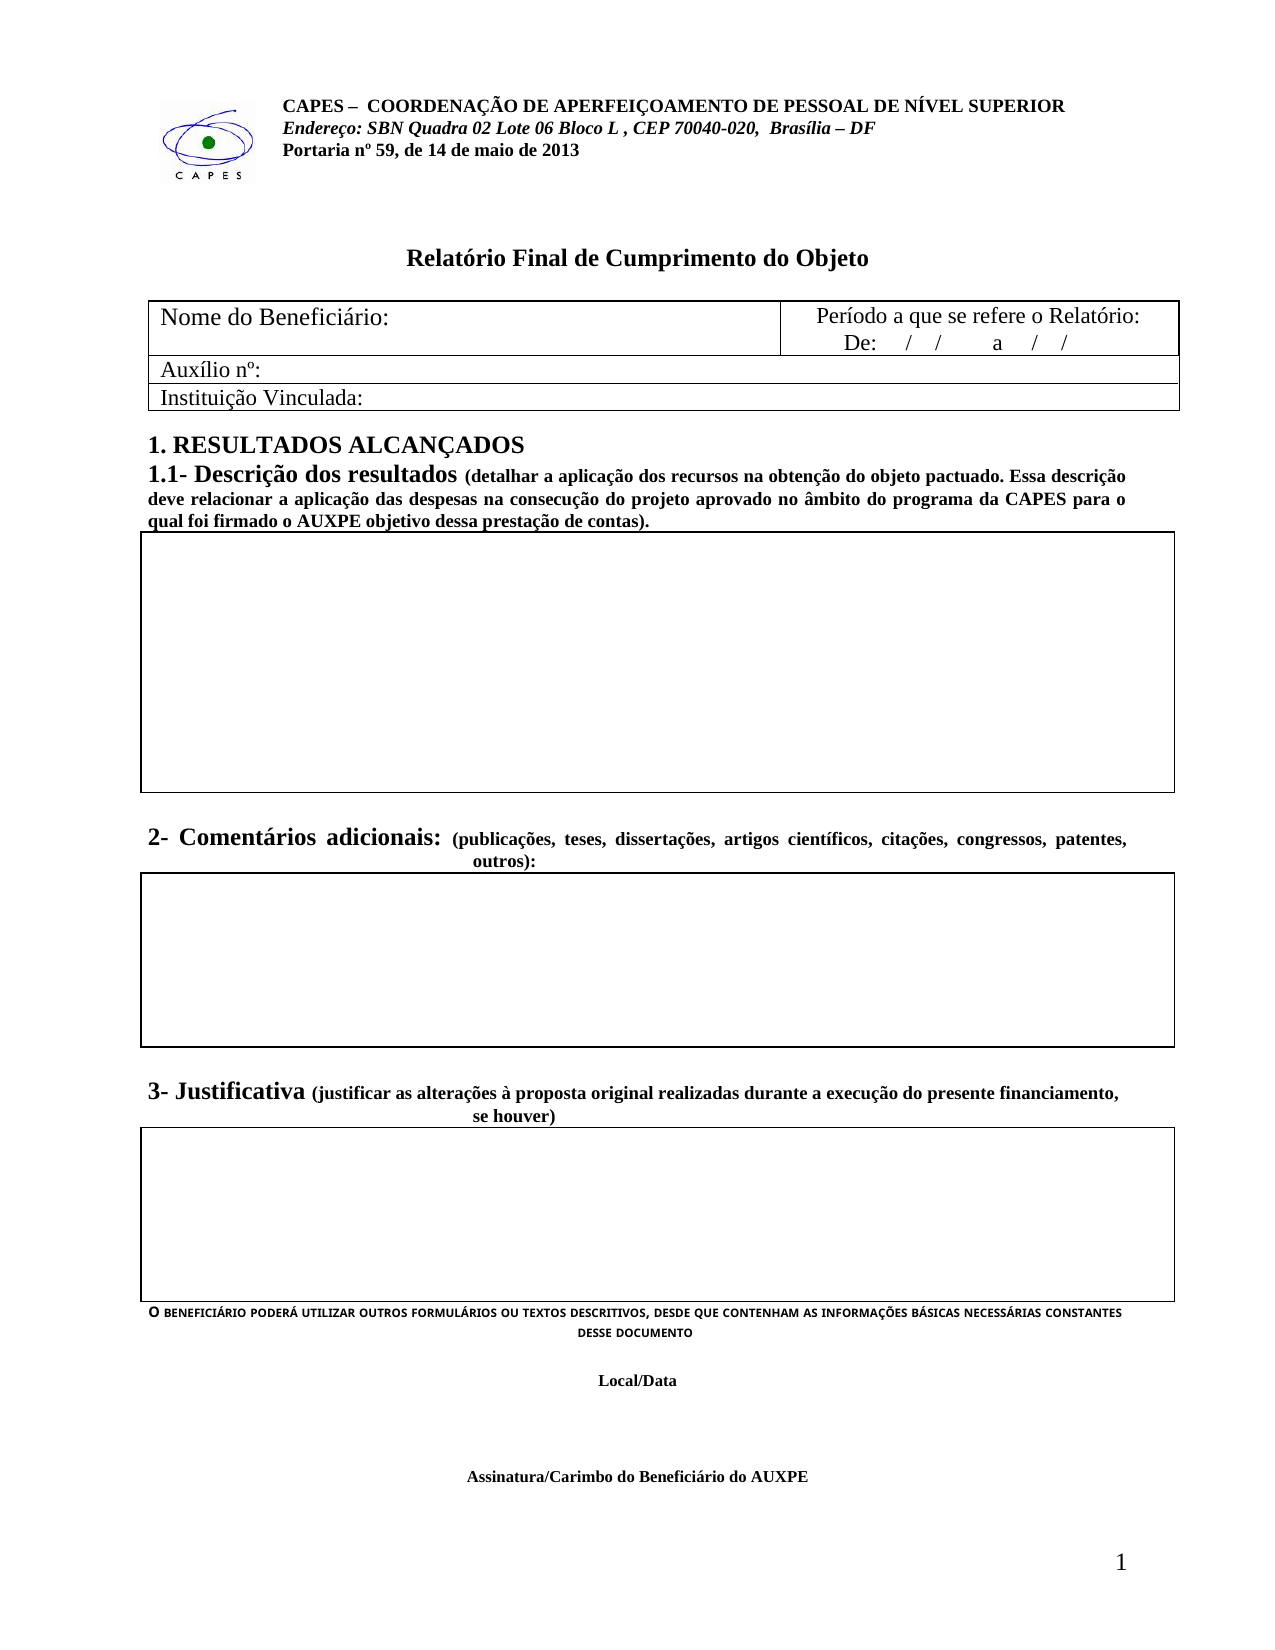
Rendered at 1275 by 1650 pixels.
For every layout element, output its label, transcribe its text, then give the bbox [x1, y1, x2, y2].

picture [158, 102, 257, 185]
table_header [142, 1128, 1174, 1301]
text O beneficiário poderá utilizar outros formulários ou textos descritivos, desde que contenham as informações básicas necessárias constantes desse documento [148, 1302, 1122, 1342]
table_header Período a que se refere o Relatório: [781, 302, 1178, 328]
text 1. RESULTADOS ALCANÇADOS [148, 430, 1127, 459]
table_cell Auxílio nº: [149, 356, 1179, 383]
text 1.1- Descrição dos resultos (detalhar a aplicação dos recursos na obtenção do objeto pactuado. Essa descrição deve relacionar a aplicação das despesas na consecução do projeto aprovado no âmbito do programa da CAPES para o qual foi firmado o AUXPE objetivo dessa prestação de contas). [148, 459, 1127, 531]
table_cell De: / / a / / [781, 328, 1178, 355]
text Local/Data [148, 1371, 1127, 1390]
table_cell Instituição Vincula: [149, 383, 1179, 410]
text Assinatura/Carimbo do Beneficiário do AUXPE [148, 1467, 1127, 1486]
table_header [142, 533, 1174, 791]
text 2- Comentários icionais: (publicações, teses, dissertações, artigos científicos, citações, congressos, patentes, outros): [148, 822, 1127, 872]
table_header [142, 874, 1174, 1046]
text Relatório Final de Cumprimento do Objeto [148, 243, 1127, 271]
text 3- Justificativa (justificar as alterações à proposta original realizadas durante a execução do presente financiamento, se houver) [148, 1076, 1127, 1127]
table_header Nome do Beneficiário: [149, 302, 780, 355]
